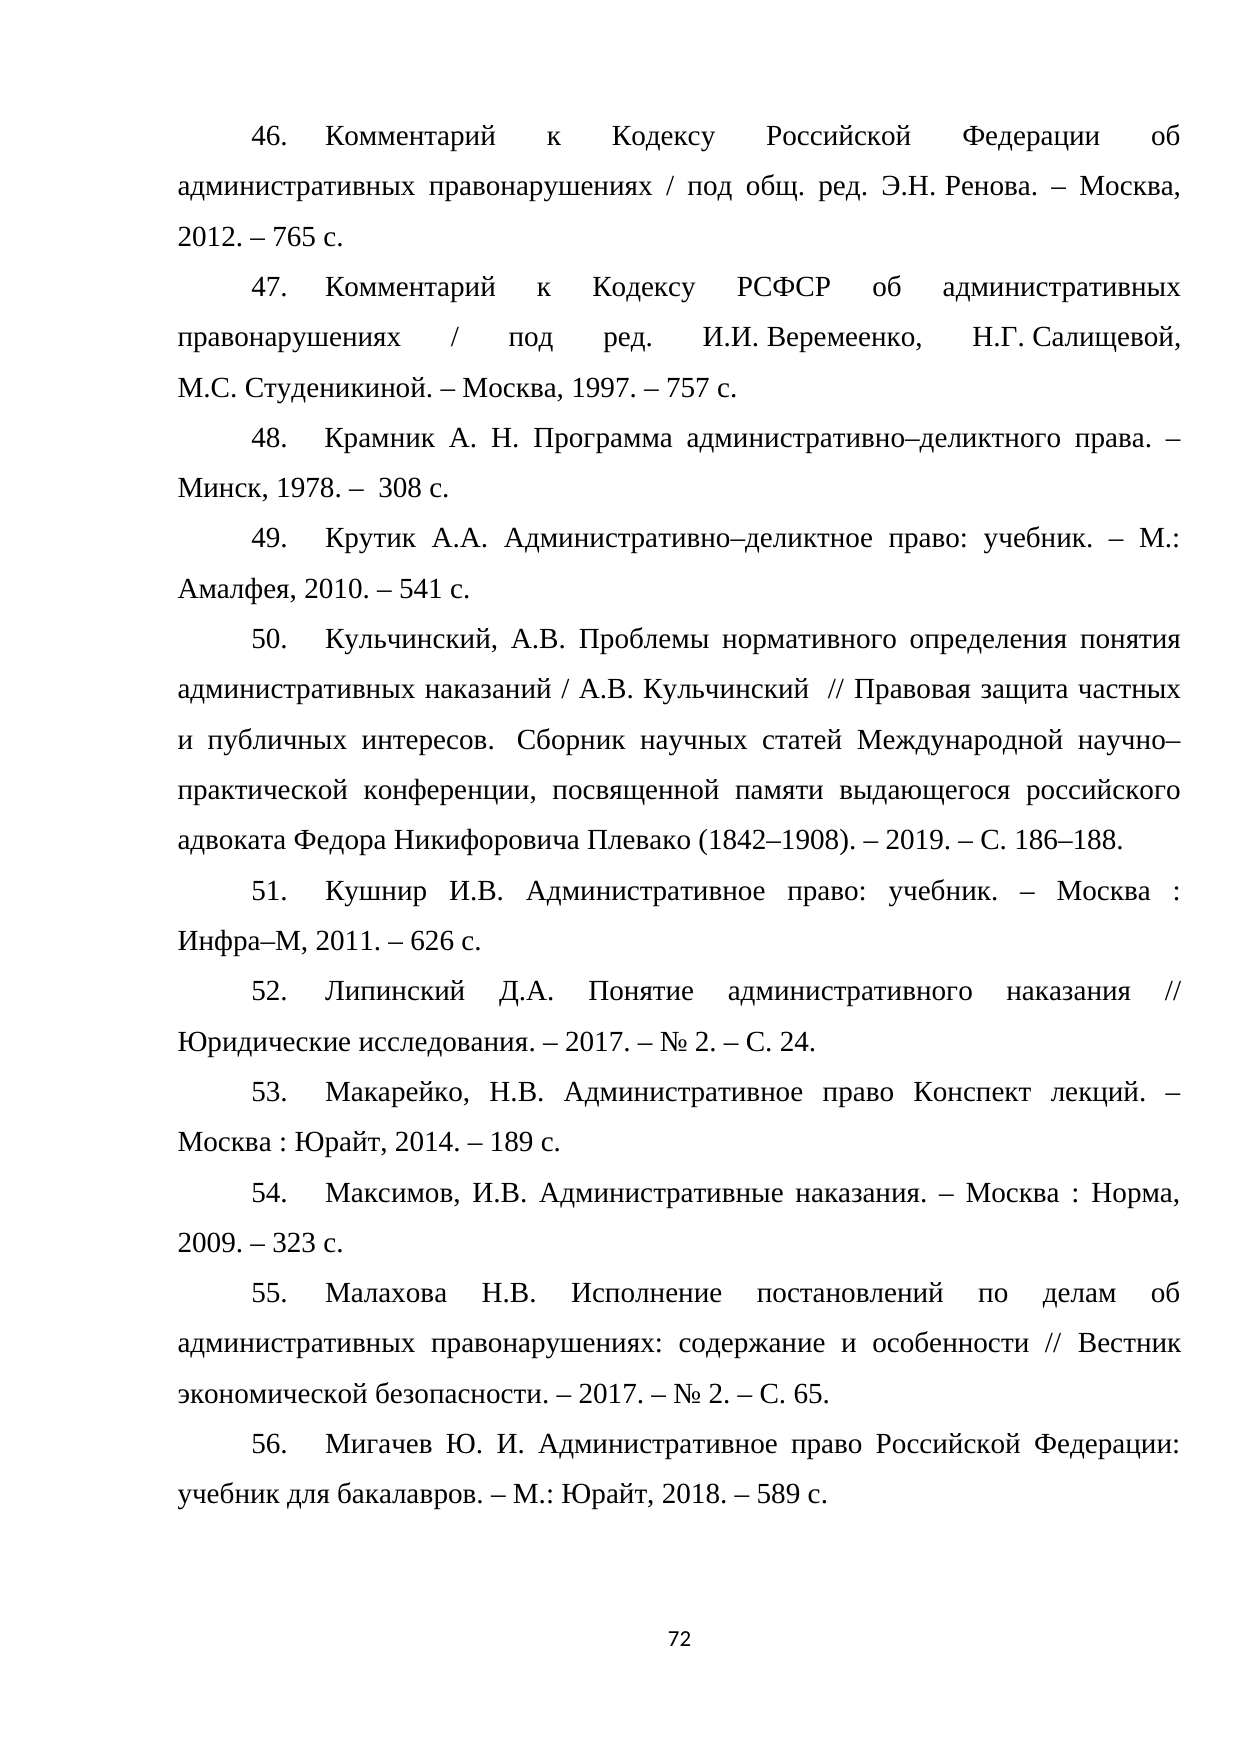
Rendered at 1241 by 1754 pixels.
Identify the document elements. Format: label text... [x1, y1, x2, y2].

list Комментарий к Кодексу Российской Федерации об административных правонарушениях / под общ. ред. Э.Н. Ренова. – Москва, 2012. – 765 с. [177, 118, 1181, 252]
list Комментарий к Кодексу РСФСР об административных правонарушениях / под ред. И.И. Веремеенко, Н.Г. Салищевой, М.С. Студеникиной. – Москва, 1997. – 757 с. [177, 269, 1181, 403]
list Максимов, И.В. Административные наказания. – Москва : Норма, 2009. – 323 с. [177, 1175, 1181, 1258]
list Крутик А.А. Административно–деликтное право: учебник. – М.: Амалфея, 2010. – 541 с. [177, 521, 1181, 604]
list Кушнир И.В. Административное право: учебник. – Москва : Инфра–М, 2011. – 626 с. [177, 873, 1181, 957]
list Кульчинский, А.В. Проблемы нормативного определения понятия административных наказаний / А.В. Кульчинский // Правовая защита частных и публичных интересов. Сборник научных статей Международной научно–практической конференции, посвященной памяти выдающегося российского адвоката Федора Никифоровича Плевако (1842–1908). – 2019. – С. 186–188. [177, 621, 1181, 856]
list Липинский Д.А. Понятие административного наказания // Юридические исследования. – 2017. – № 2. – С. 24. [177, 973, 1181, 1057]
list Макарейко, Н.В. Административное право Конспект лекций. – Москва : Юрайт, 2014. – 189 с. [177, 1074, 1181, 1158]
list Мигачев Ю. И. Административное право Российской Федерации: учебник для бакалавров. – М.: Юрайт, 2018. – 589 с. [177, 1426, 1181, 1510]
list Крамник А. Н. Программа административно–деликтного права. – Минск, 1978. – 308 с. [177, 420, 1181, 504]
list Малахова Н.В. Исполнение постановлений по делам об административных правонарушениях: содержание и особенности // Вестник экономической безопасности. – 2017. – № 2. – С. 65. [177, 1275, 1181, 1409]
